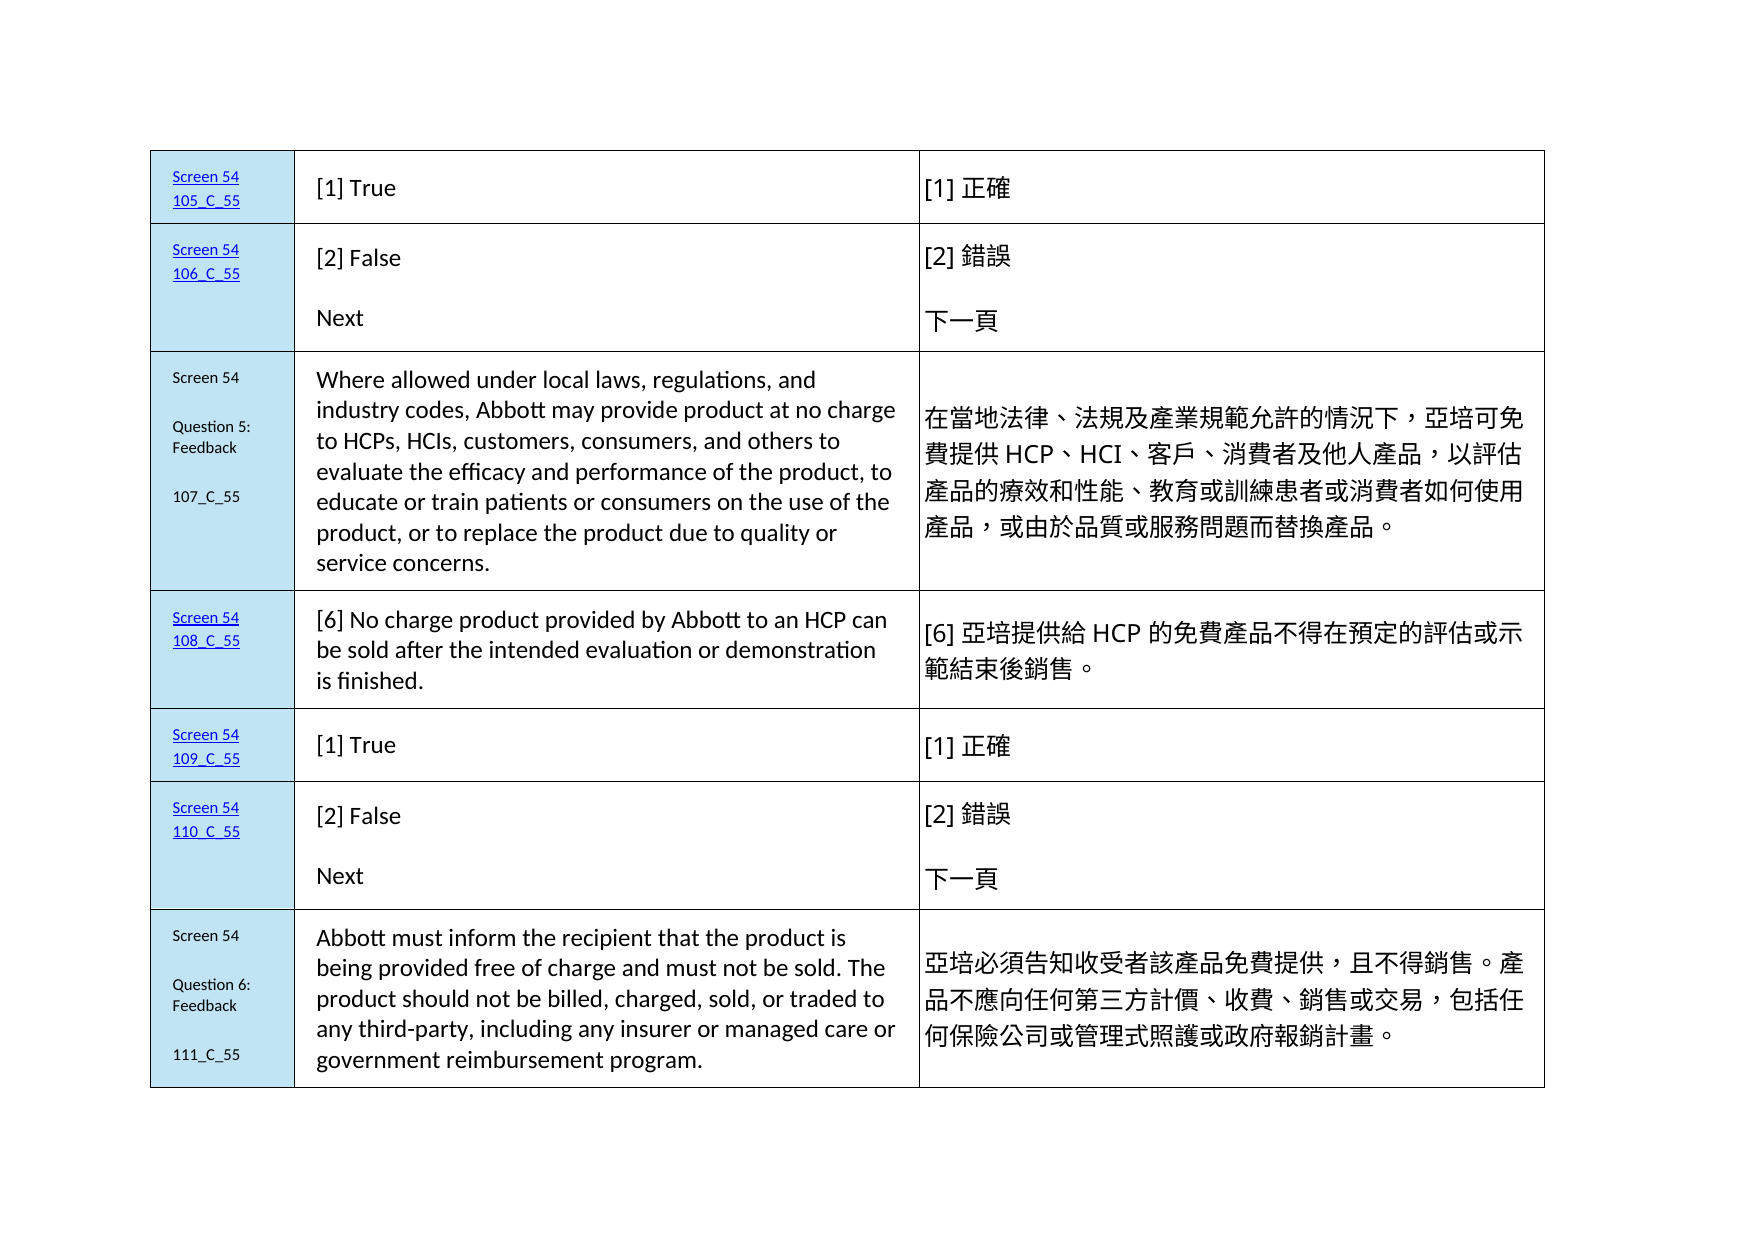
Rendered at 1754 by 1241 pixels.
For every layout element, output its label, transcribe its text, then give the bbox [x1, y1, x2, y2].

table_cell Where allowed under local laws, regulations, and industry codes, Abbott may provide product at no charge to HCPs, HCIs, customers, consumers, and others to evaluate the efficacy and performance of the product, to educate or train patients or consumers on the use of the product, or to replace the product due to quality or service concerns. [295, 352, 919, 590]
table_cell Screen 54 105_C_55 [151, 151, 294, 223]
table_cell [6] No charge product provided by Abbott to an HCP can be sold after the intended evaluation or demonstration is finished. [295, 591, 919, 708]
table_cell Screen 54 108_C_55 [151, 591, 294, 708]
table_cell 亞培必須告知收受者該產品免費提供，且不得銷售。產品不應向任何第三方計價、收費、銷售或交易，包括任何保險公司或管理式照護或政府報銷計畫。 [920, 910, 1544, 1087]
table_cell [2] False Next [295, 782, 919, 908]
table_cell Abbott must inform the recipient that the product is being provided free of charge and must not be sold. The product should not be billed, charged, sold, or traded to any third-party, including any insurer or managed care or government reimbursement program. [295, 910, 919, 1087]
table_cell [2] False Next [295, 224, 919, 351]
table_cell 在當地法律、法規及產業規範允許的情況下，亞培可免費提供 HCP、HCI、客戶、消費者及他人產品，以評估產品的療效和性能、教育或訓練患者或消費者如何使用產品，或由於品質或服務問題而替換產品。 [920, 352, 1544, 590]
table_cell [1] 正確 [920, 709, 1544, 781]
table_cell [1] True [295, 709, 919, 781]
table_cell Screen 54 Question 5: Feedback 107_C_55 [151, 352, 294, 590]
table_cell [1] True [295, 151, 919, 223]
table_cell [6] 亞培提供給 HCP 的免費產品不得在預定的評估或示範結束後銷售。 [920, 591, 1544, 708]
table_cell [2] 錯誤 下一頁 [920, 224, 1544, 351]
table_cell Screen 54 109_C_55 [151, 709, 294, 781]
table_cell Screen 54 110_C_55 [151, 782, 294, 908]
table_cell Screen 54 106_C_55 [151, 224, 294, 351]
table_cell [2] 錯誤 下一頁 [920, 782, 1544, 908]
table_cell [1] 正確 [920, 151, 1544, 223]
table_cell Screen 54 Question 6: Feedback 111_C_55 [151, 910, 294, 1087]
